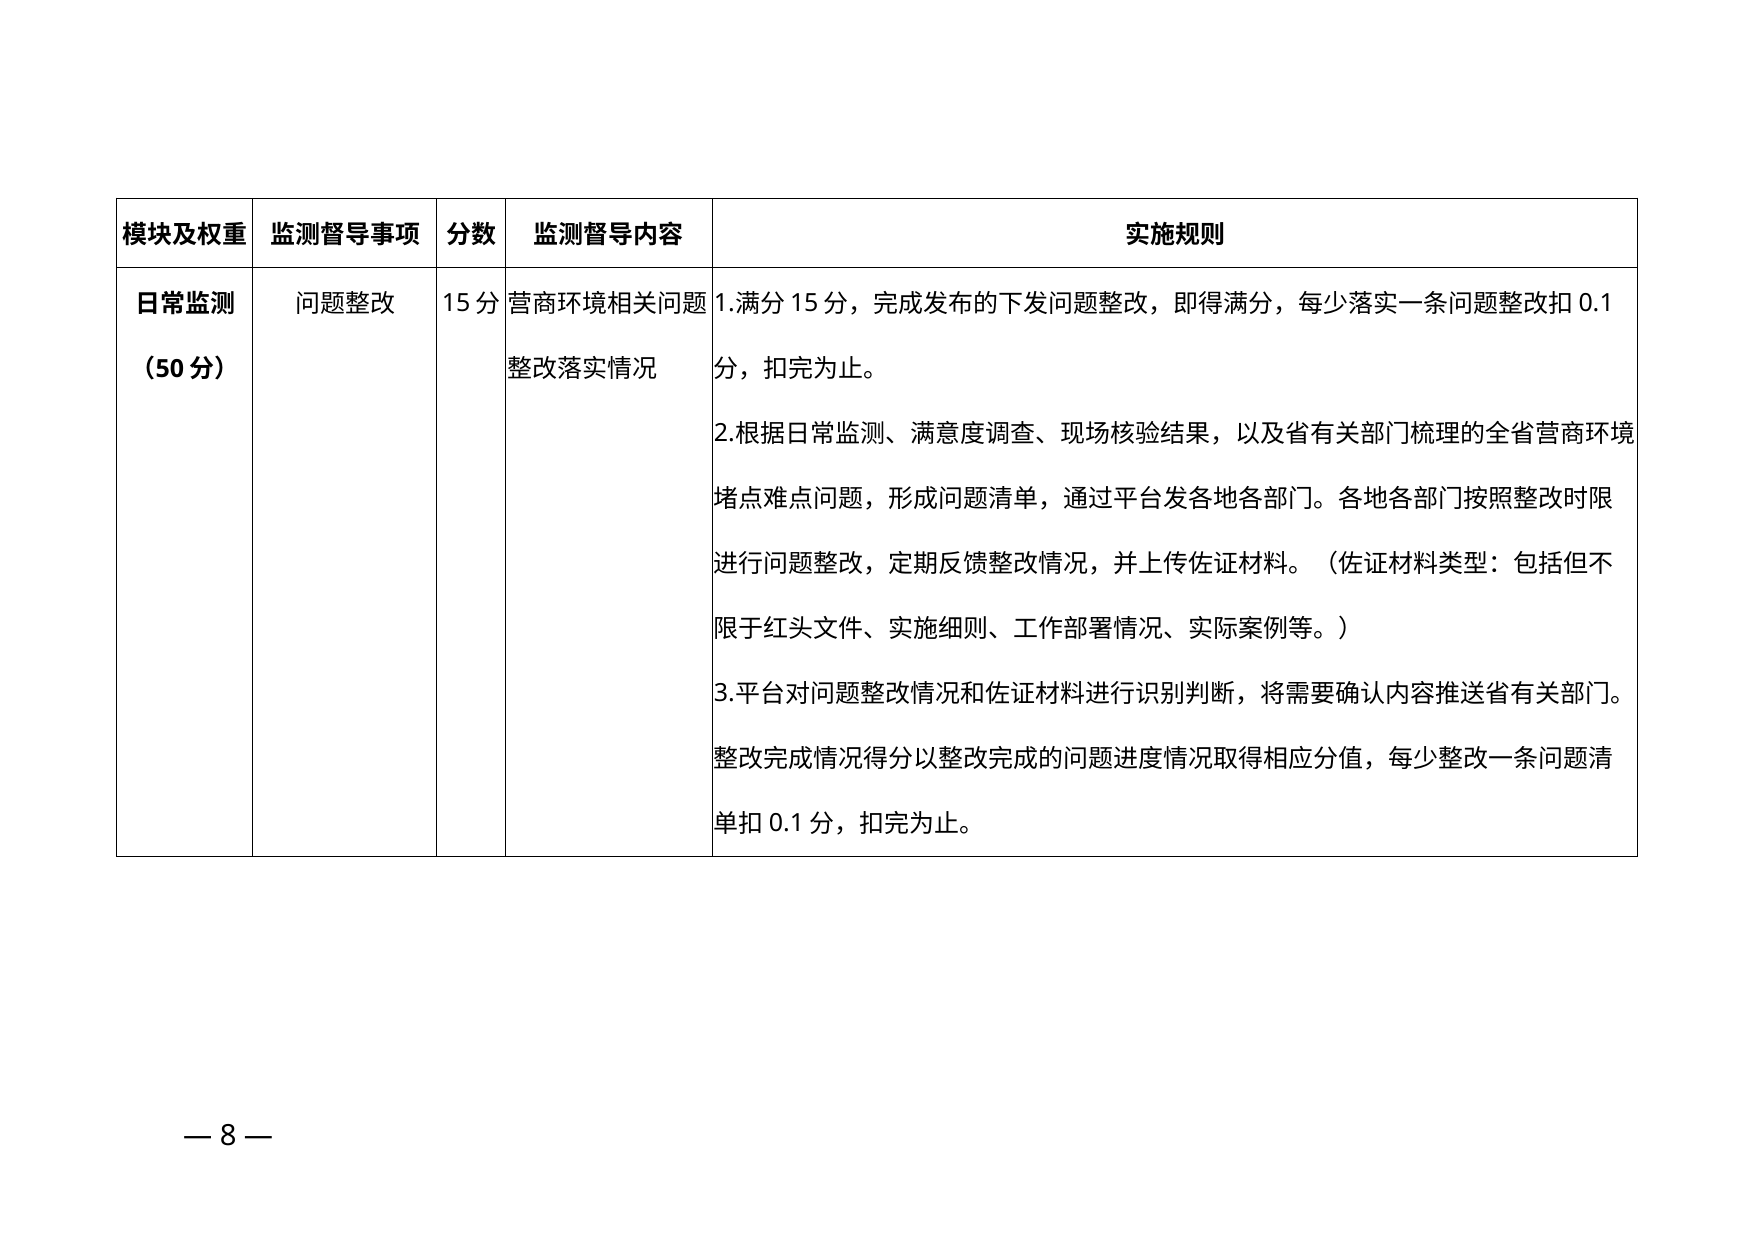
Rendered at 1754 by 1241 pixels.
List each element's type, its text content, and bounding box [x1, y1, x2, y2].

table_header 监测督导事项 [253, 199, 436, 267]
table_header 实施规则 [713, 199, 1637, 267]
table_cell 日常监测 （50分） [117, 268, 252, 856]
table_header 模块及权重 [117, 199, 252, 267]
table_cell 1.满分15分，完成发布的下发问题整改，即得满分，每少落实一条问题整改扣0.1分，扣完为止。 2.根据日常监测、满意度调查、现场核验结果，以及省有关部门梳理的全省营商环境堵点难点问题，形成问题清单，通过平台发各地各部门。各地各部门按照整改时限进行问题整改，定期反馈整改情况，并上传佐证材料。（佐证材料类型：包括但不限于红头文件、实施细则、工作部署情况、实际案例等。） 3.平台对问题整改情况和佐证材料进行识别判断，将需要确认内容推送省有关部门。整改完成情况得分以整改完成的问题进度情况取得相应分值，每少整改一条问题清单扣0.1分，扣完为止。 [713, 268, 1637, 856]
table_cell 问题整改 [253, 268, 436, 856]
table_header 分数 [437, 199, 505, 267]
table_header 监测督导内容 [506, 199, 712, 267]
table_cell 15分 [437, 268, 505, 856]
table_cell 营商环境相关问题整改落实情况 [506, 268, 712, 856]
